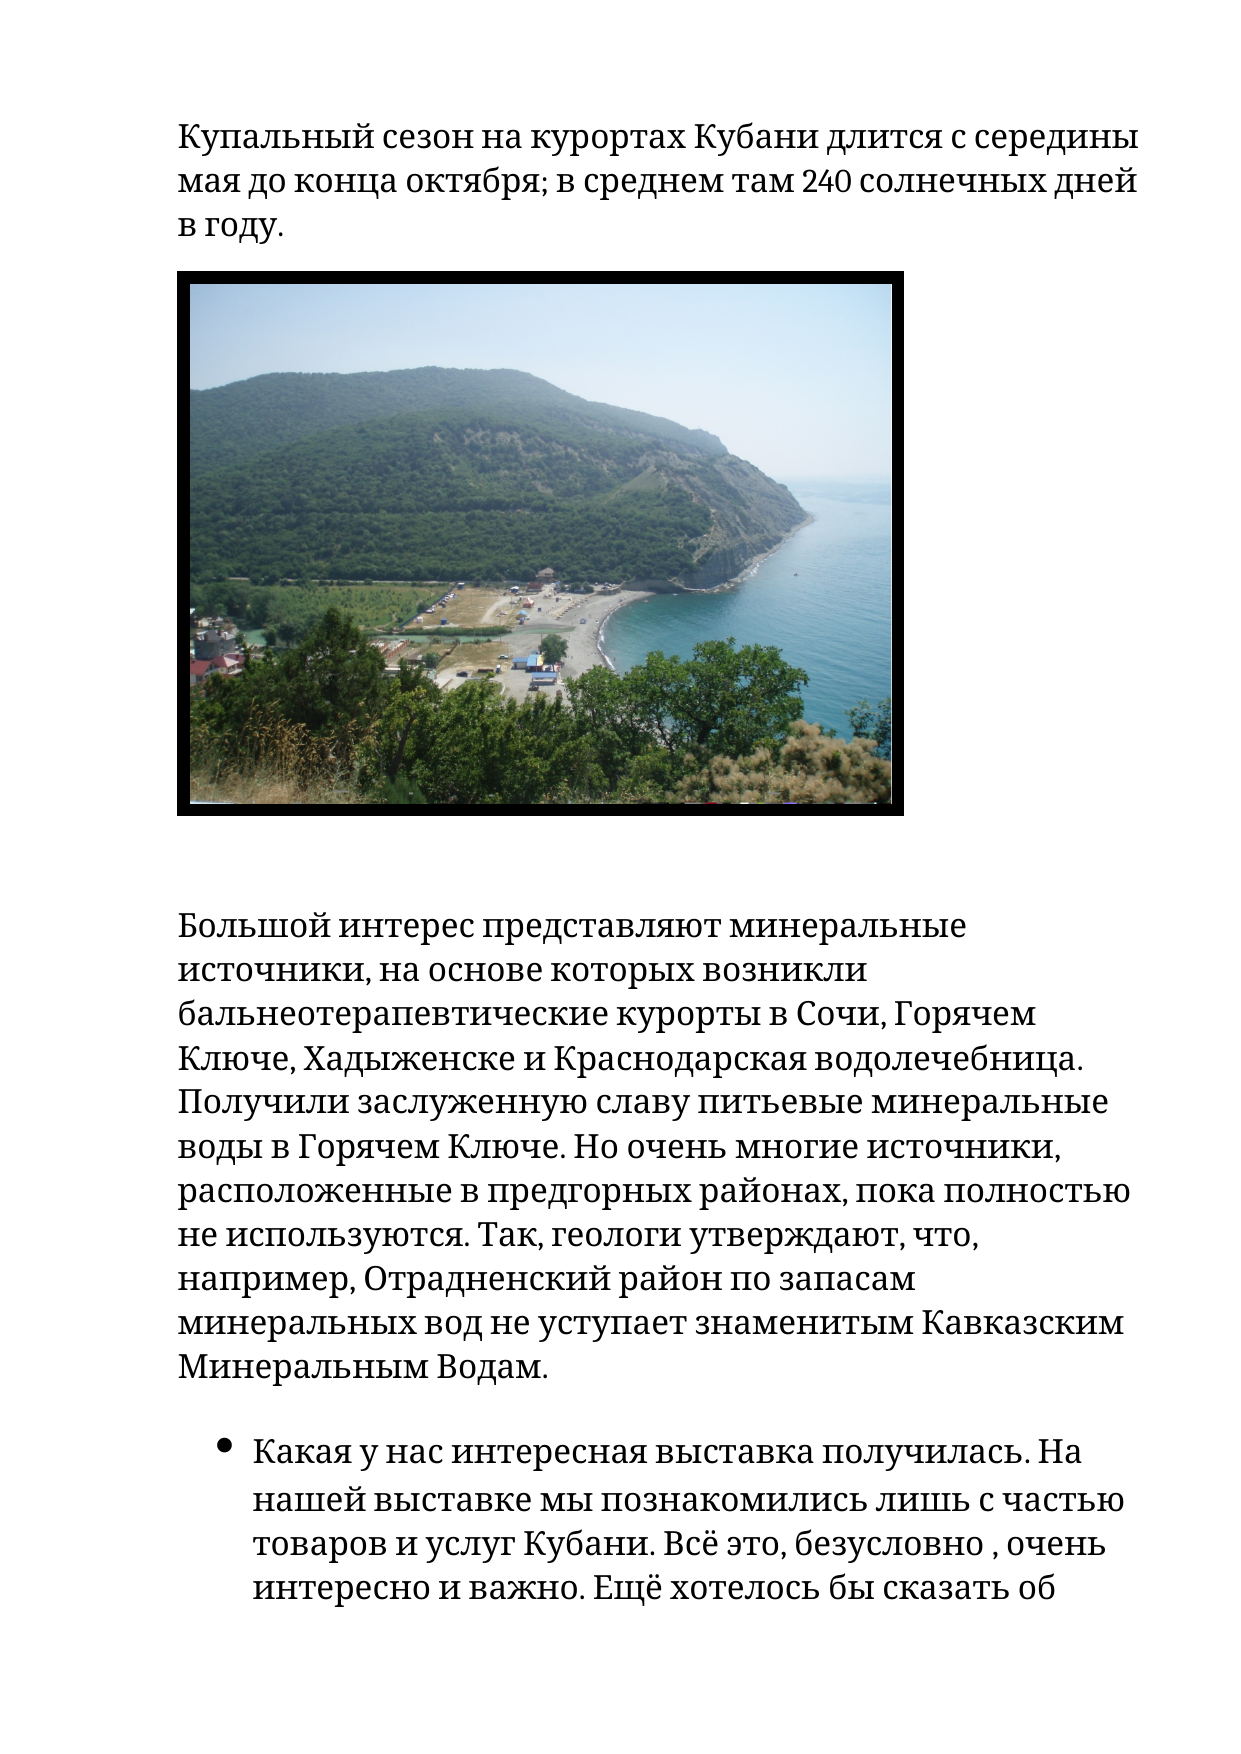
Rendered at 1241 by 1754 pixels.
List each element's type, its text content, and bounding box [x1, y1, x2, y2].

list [215, 1413, 1152, 1608]
picture [190, 284, 892, 804]
text Купальный сезон на курортах Кубани длится с середины мая до конца октября; в среднем там 240 солнечных дней в году. [177, 118, 1152, 244]
text Большой интерес представляют минеральные источники, на основе которых возникли бальнеотерапевтические курорты в Сочи, Горячем Ключе, Хадыженске и Краснодарская водолечебница. Получили заслуженную славу питьевые минеральные воды в Горячем Ключе. Но очень многие источники, расположенные в предгорных районах, пока полностью не используются. Так, геологи утверждают, что, например, Отрадненский район по запасам минеральных вод не уступает знаменитым Кавказским Минеральным Водам. [177, 908, 1152, 1387]
